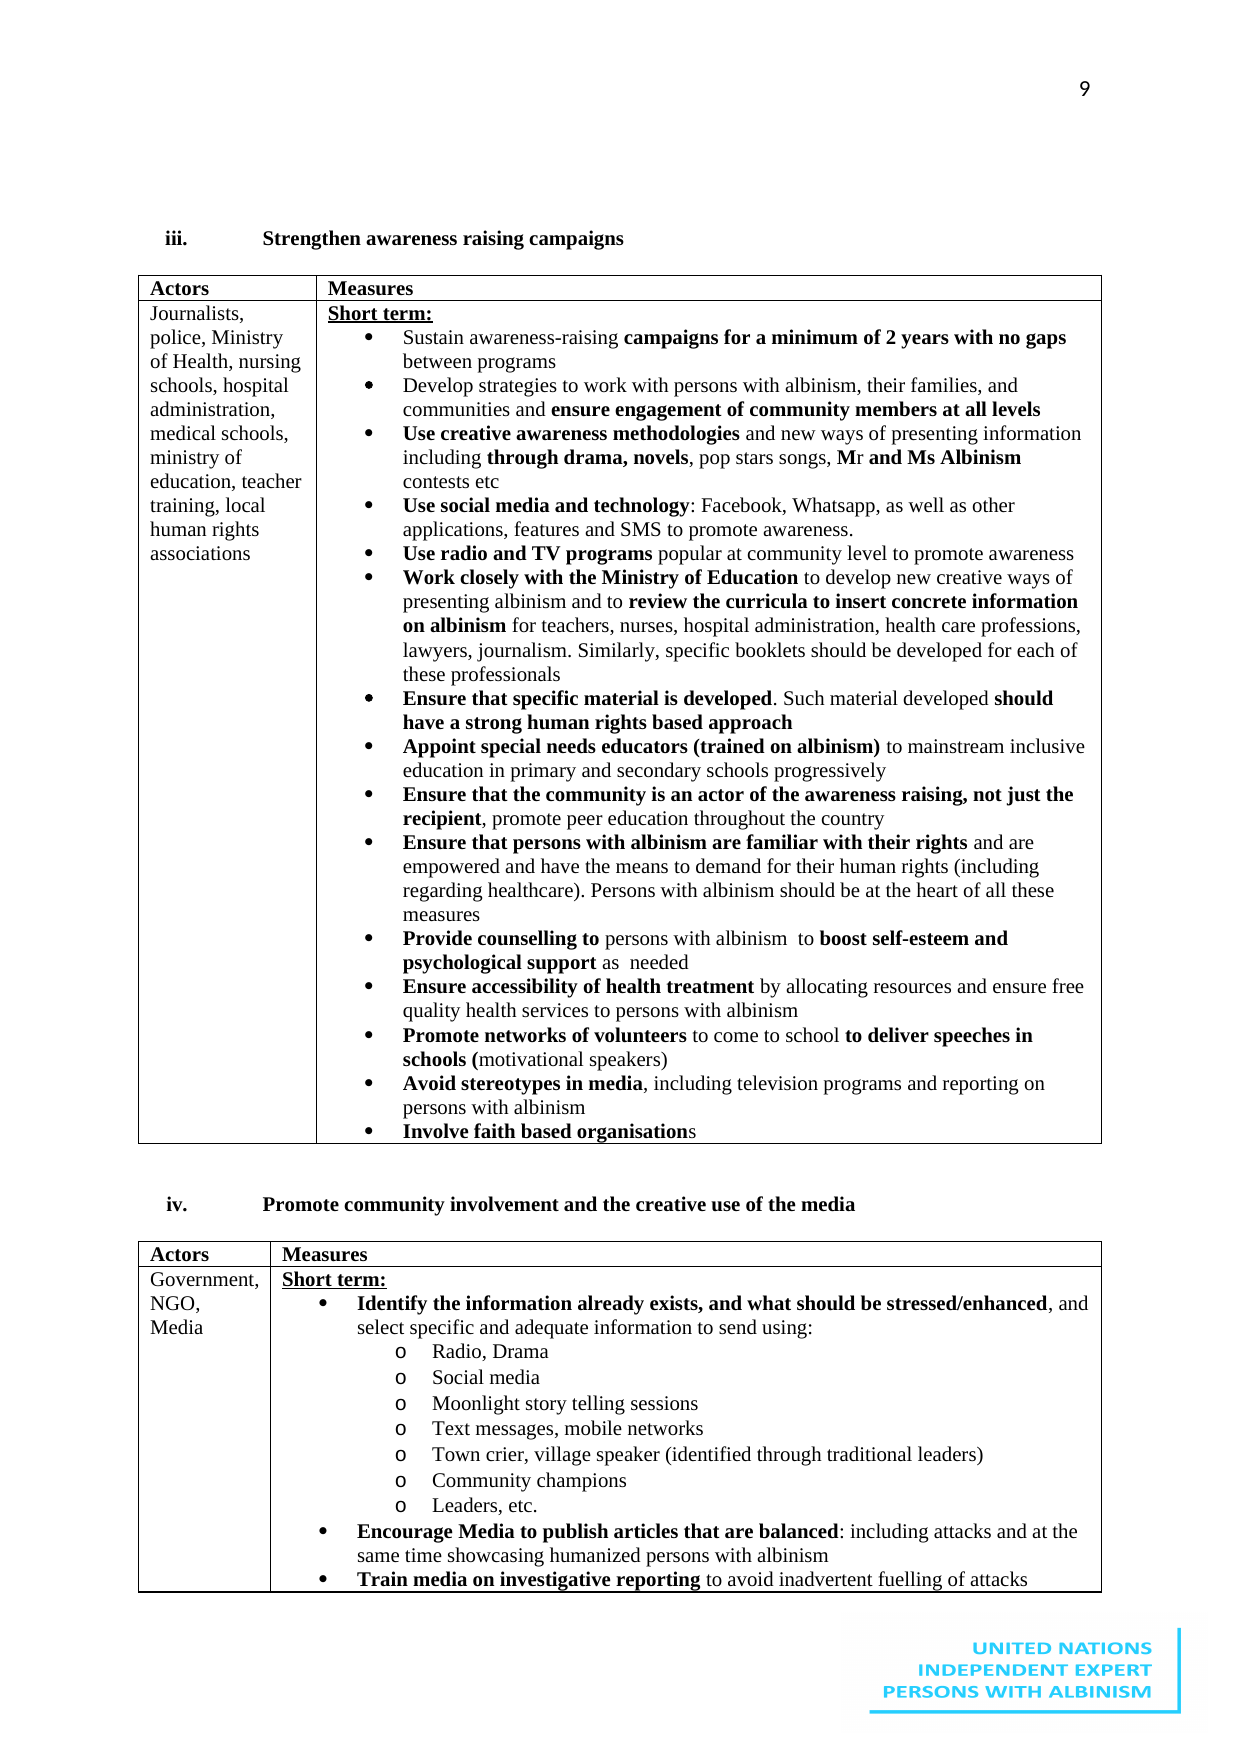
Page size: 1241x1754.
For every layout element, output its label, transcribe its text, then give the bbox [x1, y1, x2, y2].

table_header Actors [139, 276, 316, 299]
list Promote community involvement and the creative use of the media [187, 1192, 1090, 1216]
table_header Actors [139, 1242, 270, 1266]
table_header Measures [317, 276, 1101, 299]
table_cell Journalists, police, Ministry of Health, nursing schools, hospital administration, medical schools, ministry of education, teacher training, local human rights associations [139, 301, 316, 1143]
table_cell Short term: Sustain awareness-raising campaigns for a minimum of 2 years with no gaps between programs Develop strategies to work with persons with albinism, their families, and communities and ensure engagement of community members at all levels Use creative awareness methodologies and new ways of presenting information including through drama, novels, pop stars songs, Mr and Ms Albinism contests etc Use social media and technology: Facebook, Whatsapp, as well as other applications, features and SMS to promote awareness. Use radio and TV programs popular at community level to promote awareness Work closely with the Ministry of Education to develop new creative ways of presenting albinism and to review the curricula to insert concrete information on albinism for teachers, nurses, hospital administration, health care professions, lawyers, journalism. Similarly, specific booklets should be developed for each of these professionals Ensure that specific material is developed. Such material developed should have a strong human rights based approach Appoint special needs educators (trained on albinism) to mainstream inclusive education in primary and secondary schools progressively Ensure that the community is an actor of the awareness raising, not just the recipient, promote peer education throughout the country Ensure that persons with albinism are familiar with their rights and are empowered and have the means to demand for their human rights (including regarding healthcare). Persons with albinism should be at the heart of all these measures Provide counselling to persons with albinism to boost self-esteem and psychological support as needed Ensure accessibility of health treatment by allocating resources and ensure free quality health services to persons with albinism Promote networks of volunteers to come to school to deliver speeches in schools (motivational speakers) Avoid stereotypes in media, including television programs and reporting on persons with albinism Involve faith based organisations [317, 301, 1101, 1143]
list Strengthen awareness raising campaigns [187, 226, 1090, 250]
picture [840, 1612, 1209, 1733]
table_cell Government, NGO, Media [139, 1267, 270, 1591]
table_header Measures [271, 1242, 1101, 1266]
